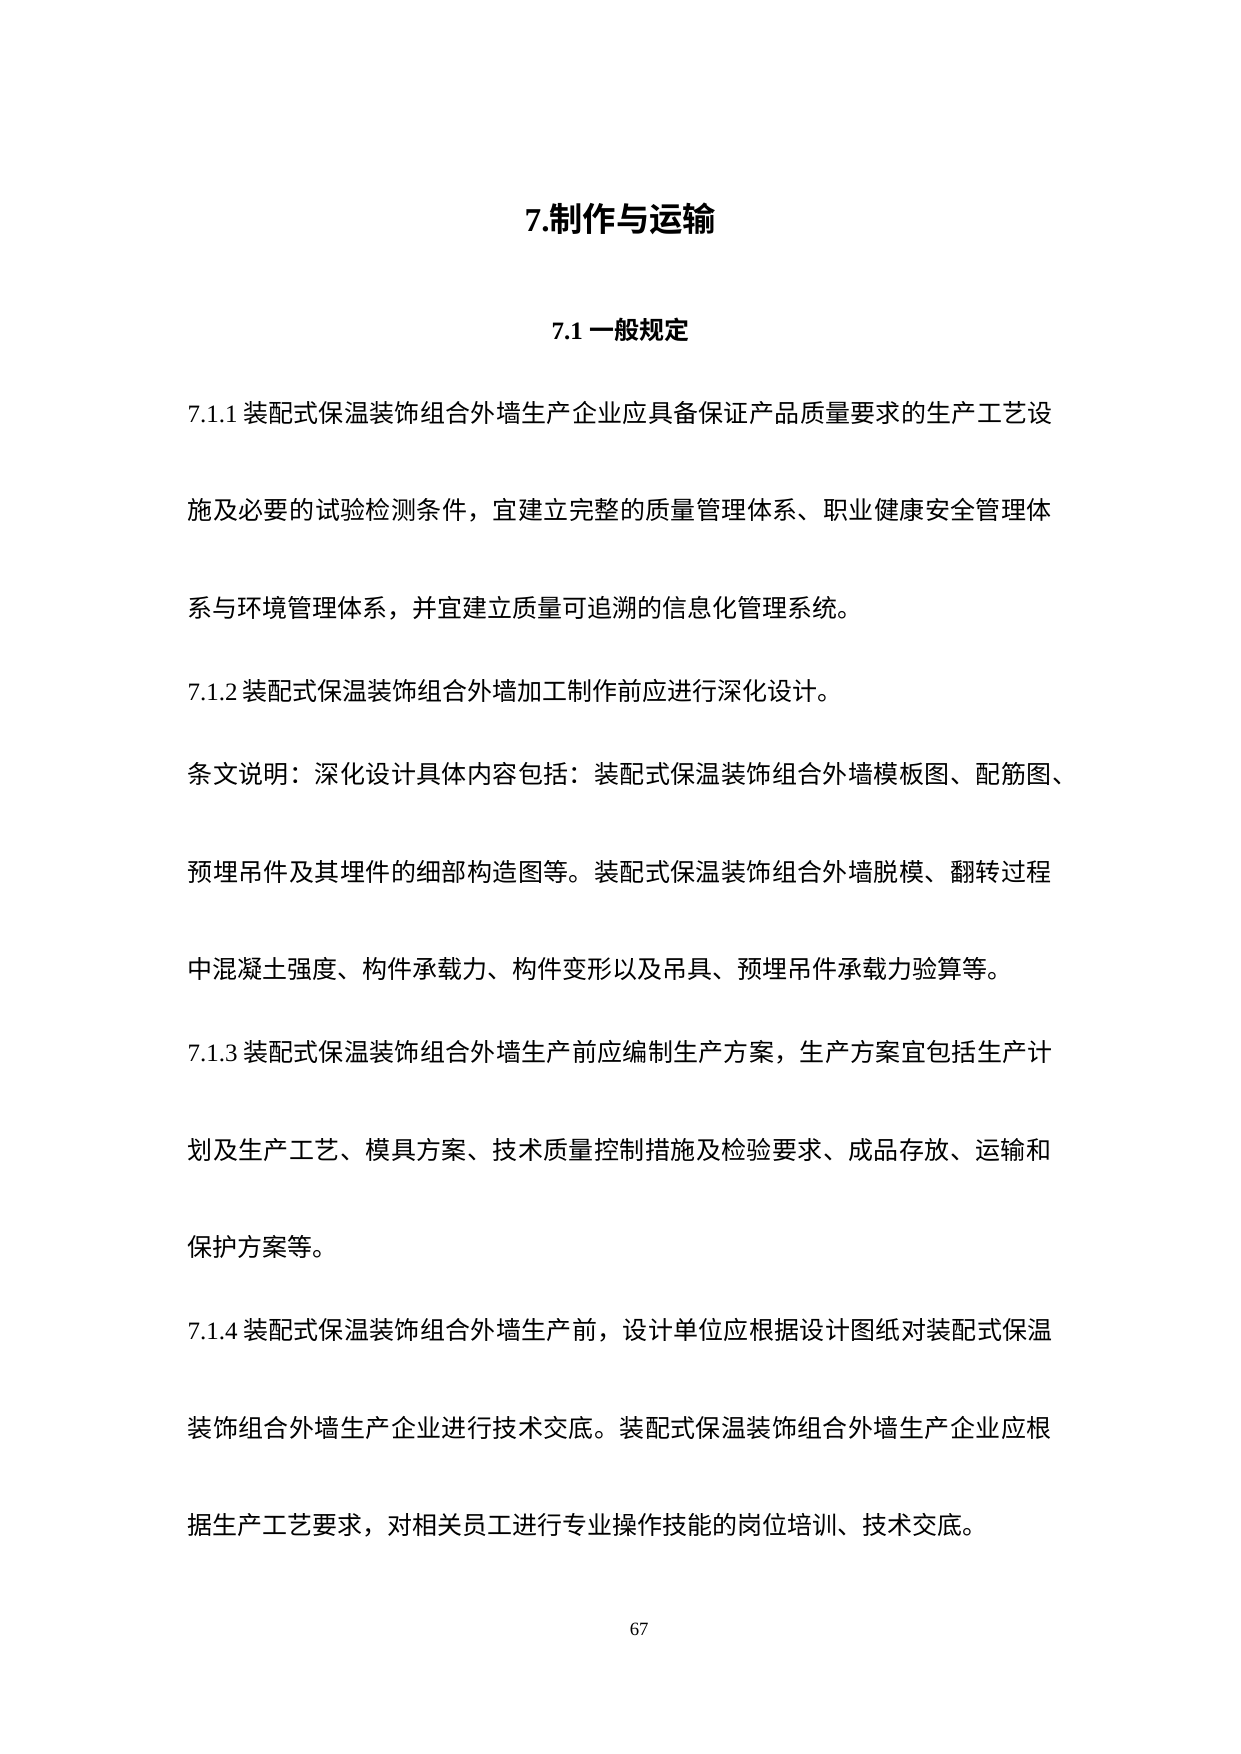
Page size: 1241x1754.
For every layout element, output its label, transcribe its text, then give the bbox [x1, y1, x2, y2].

text 7.1.2装配式保温装饰组合外墙加工制作前应进行深化设计。 [187, 657, 1053, 722]
text 7.1.3装配式保温装饰组合外墙生产前应编制生产方案，生产方案宜包括生产计划及生产工艺、模具方案、技术质量控制措施及检验要求、成品存放、运输和保护方案等。 [187, 1018, 1053, 1278]
subtitle 7.制作与运输 [187, 185, 1053, 250]
subtitle 7.1 一般规定 [187, 296, 1053, 361]
text 条文说明：深化设计具体内容包括：装配式保温装饰组合外墙模板图、配筋图、预埋吊件及其埋件的细部构造图等。装配式保温装饰组合外墙脱模、翻转过程中混凝土强度、构件承载力、构件变形以及吊具、预埋吊件承载力验算等。 [187, 740, 1053, 1000]
text 7.1.1装配式保温装饰组合外墙生产企业应具备保证产品质量要求的生产工艺设施及必要的试验检测条件，宜建立完整的质量管理体系、职业健康安全管理体系与环境管理体系，并宜建立质量可追溯的信息化管理系统。 [187, 379, 1053, 639]
text 7.1.4装配式保温装饰组合外墙生产前，设计单位应根据设计图纸对装配式保温装饰组合外墙生产企业进行技术交底。装配式保温装饰组合外墙生产企业应根据生产工艺要求，对相关员工进行专业操作技能的岗位培训、技术交底。 [187, 1296, 1053, 1556]
